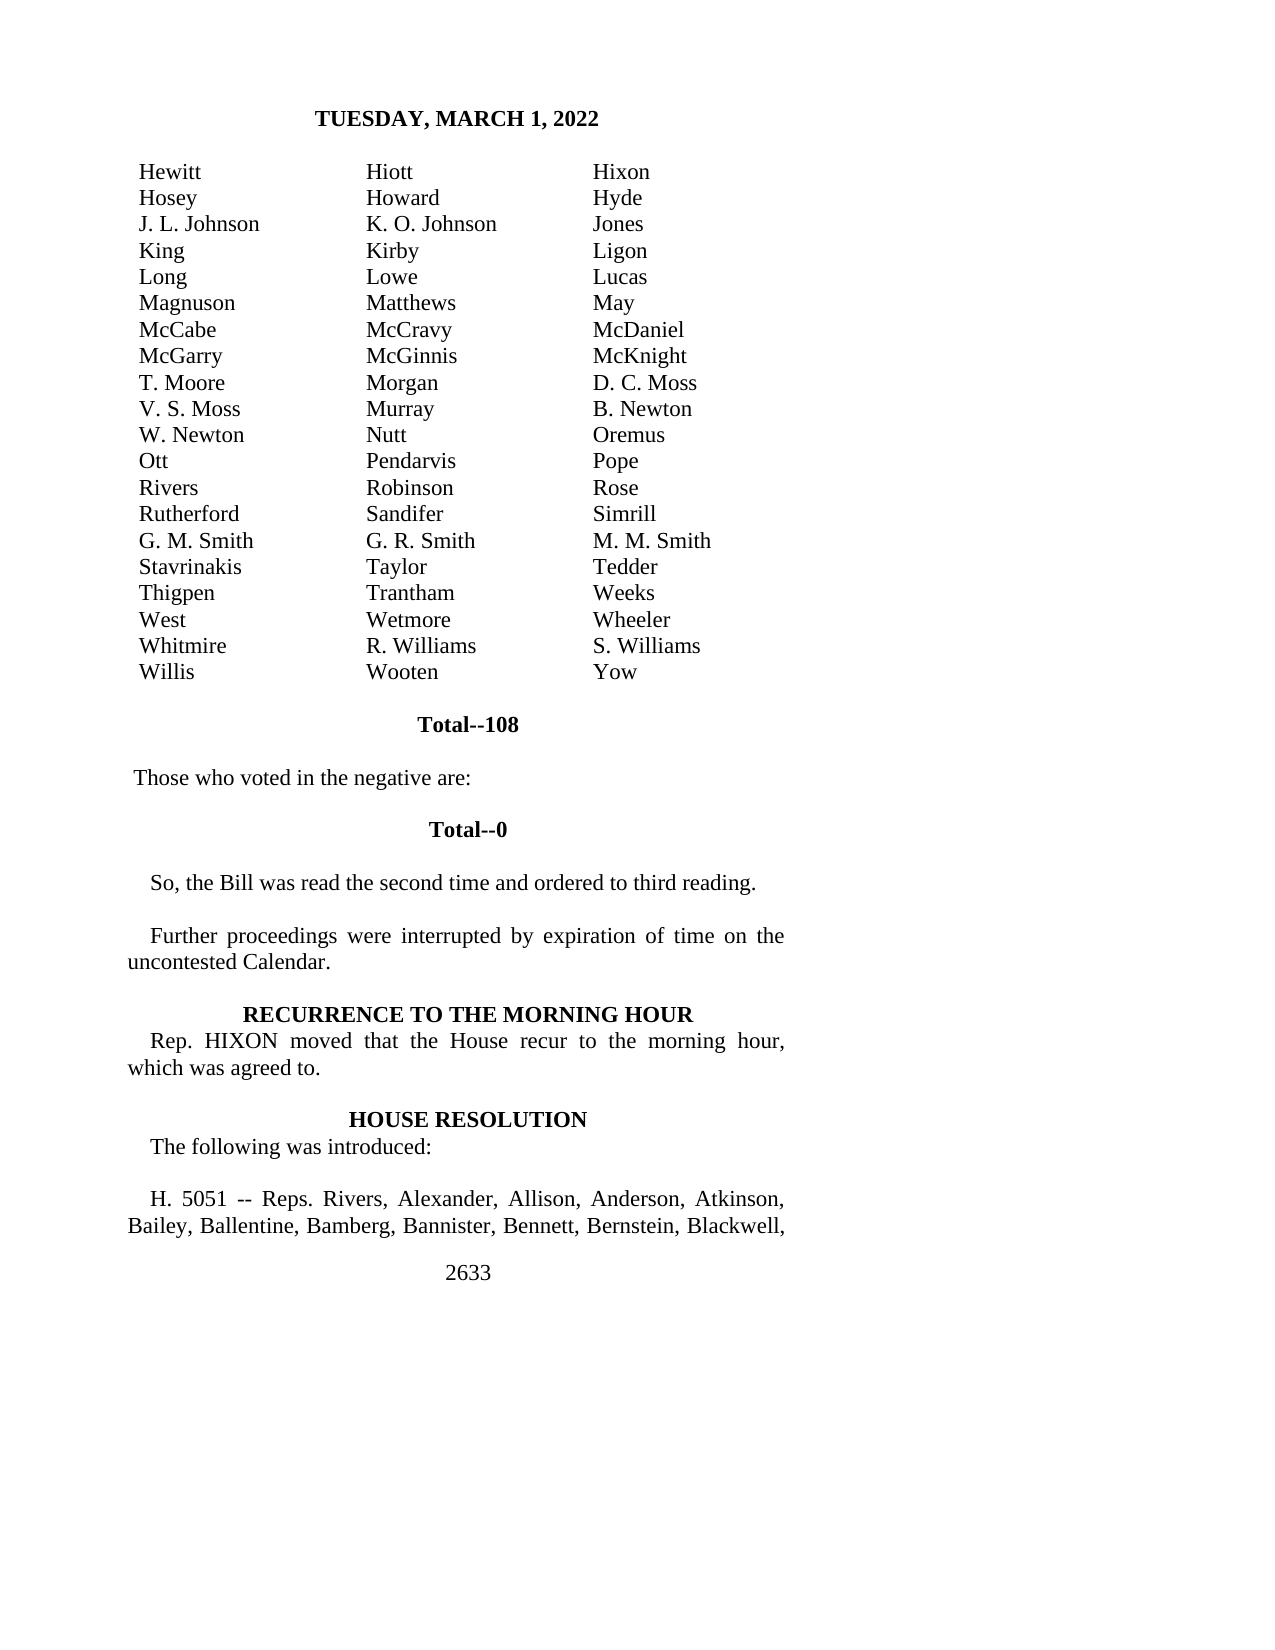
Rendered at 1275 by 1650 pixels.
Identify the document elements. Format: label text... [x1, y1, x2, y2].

table_cell Hewitt [128, 158, 354, 184]
table_cell G. R. Smith [355, 527, 581, 553]
table_cell Rivers [128, 474, 354, 500]
table_cell Tedder [581, 553, 808, 579]
table_cell Lucas [581, 263, 808, 289]
table_cell Wetmore [355, 606, 581, 632]
table_cell K. O. Johnson [355, 210, 581, 237]
table_cell Long [128, 263, 354, 289]
table_cell Stavrinakis [128, 553, 354, 579]
table_cell Murray [355, 395, 581, 421]
table_cell Matthews [355, 290, 581, 316]
table_cell McKnight [581, 342, 808, 368]
text HOUSE RESOLUTION [127, 1106, 786, 1133]
table_cell D. C. Moss [581, 369, 808, 395]
table_cell Trantham [355, 579, 581, 606]
table_cell Ligon [581, 237, 808, 263]
text Total--0 [127, 817, 786, 843]
text Those who voted in the negative are: [127, 764, 786, 790]
table_cell Howard [355, 184, 581, 210]
table_cell Hiott [355, 158, 581, 184]
table_cell McGarry [128, 342, 354, 368]
table_cell Hixon [581, 158, 808, 184]
table_cell Yow [581, 659, 808, 685]
table_cell Pope [581, 448, 808, 474]
table_cell Kirby [355, 237, 581, 263]
table_cell Thigpen [128, 579, 354, 606]
text The following was introduced: [127, 1133, 786, 1159]
table_cell Robinson [355, 474, 581, 500]
table_cell Simrill [581, 500, 808, 527]
table_cell Weeks [581, 579, 808, 606]
table_cell Jones [581, 210, 808, 237]
table_cell Whitmire [128, 632, 354, 658]
table_cell Sandifer [355, 500, 581, 527]
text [127, 1186, 786, 1238]
table_cell Hyde [581, 184, 808, 210]
table_cell Wheeler [581, 606, 808, 632]
table_cell Hosey [128, 184, 354, 210]
table_cell Rose [581, 474, 808, 500]
table_cell J. L. Johnson [128, 210, 354, 237]
table_cell G. M. Smith [128, 527, 354, 553]
table_cell McCabe [128, 316, 354, 342]
table_cell V. S. Moss [128, 395, 354, 421]
text Rep. HIXON moved that the House recur to the morning hour, which was agreed to. [127, 1027, 786, 1080]
table_cell W. Newton [128, 421, 354, 448]
table_cell Rutherford [128, 500, 354, 527]
table_cell May [581, 290, 808, 316]
table_cell Oremus [581, 421, 808, 448]
table_cell Morgan [355, 369, 581, 395]
table_cell T. Moore [128, 369, 354, 395]
table_cell Pendarvis [355, 448, 581, 474]
table_cell S. Williams [581, 632, 808, 658]
table_cell Magnuson [128, 290, 354, 316]
table_cell West [128, 606, 354, 632]
table_cell Nutt [355, 421, 581, 448]
table_cell King [128, 237, 354, 263]
table_cell B. Newton [581, 395, 808, 421]
table_cell R. Williams [355, 632, 581, 658]
text Further proceedings were interrupted by expiration of time on the uncontested Calendar. [127, 922, 786, 975]
table_cell Wooten [355, 659, 581, 685]
text So, the Bill was read the second time and ordered to third reading. [127, 869, 786, 896]
table_cell Ott [128, 448, 354, 474]
table_cell Taylor [355, 553, 581, 579]
table_cell M. M. Smith [581, 527, 808, 553]
text Total--108 [127, 711, 786, 737]
table_cell Lowe [355, 263, 581, 289]
text RECURRENCE TO THE MORNING HOUR [127, 1001, 786, 1027]
table_cell McDaniel [581, 316, 808, 342]
table_cell McGinnis [355, 342, 581, 368]
table_cell Willis [128, 659, 354, 685]
table_cell McCravy [355, 316, 581, 342]
